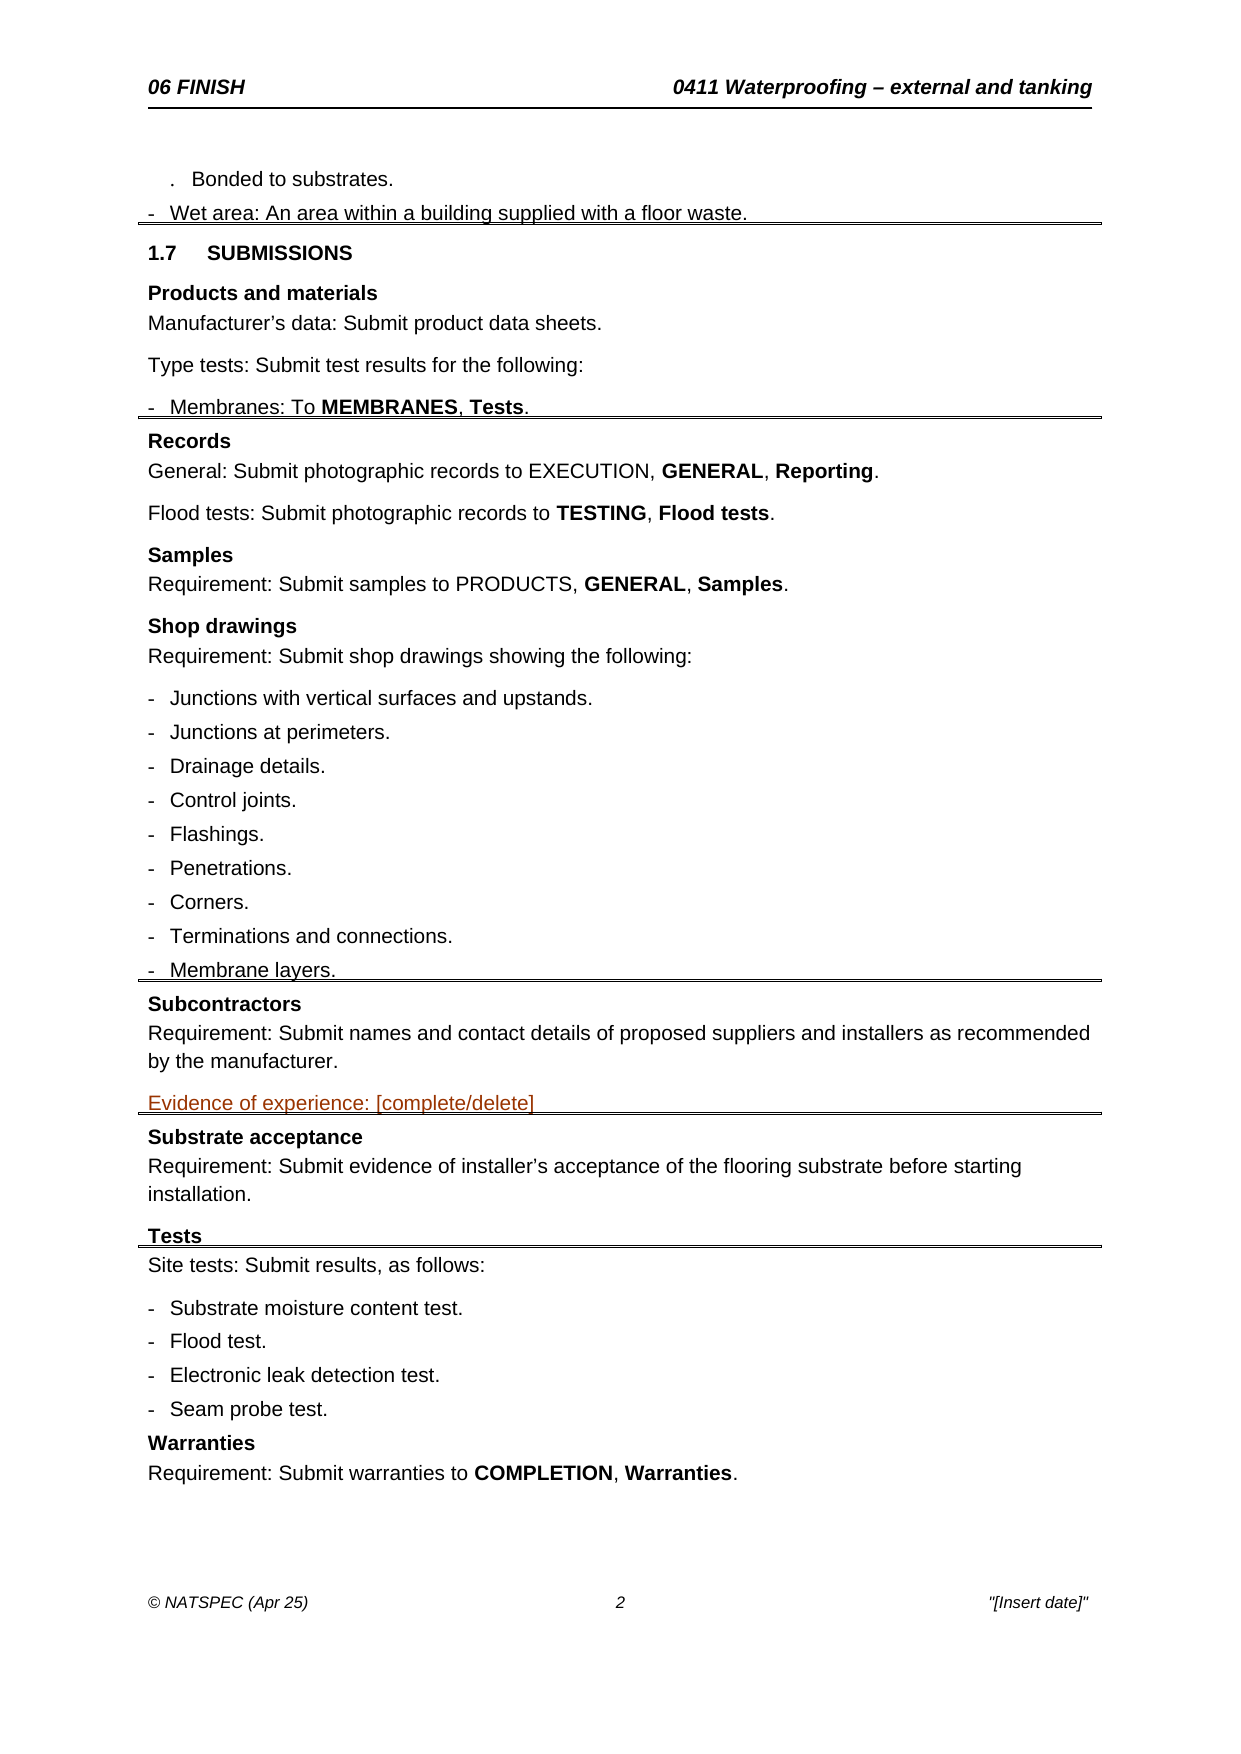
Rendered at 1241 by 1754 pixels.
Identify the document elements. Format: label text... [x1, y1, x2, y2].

subtitle Warranties [148, 1431, 1092, 1455]
text Terminations and connections. [148, 924, 1092, 948]
text Membrane layers. [148, 958, 1092, 979]
text Substrate moisture content test. [148, 1295, 1092, 1319]
text Requirement: Submit warranties to COMPLETION, Warranties. [148, 1461, 1092, 1485]
subtitle Shop drawings [148, 614, 1092, 638]
text Site tests: Submit results, as follows: [148, 1253, 1092, 1277]
text Membranes: To MEMBRANES, Tests. [148, 395, 1092, 416]
text Evidence of experience: [148, 1091, 1092, 1112]
text Wet area: An area within a building supplied with a floor waste. [148, 201, 1092, 222]
text Flood test. [148, 1329, 1092, 1353]
text Requirement: Submit shop drawings showing the following: [148, 644, 1092, 668]
text Seam probe test. [148, 1397, 1092, 1421]
text Junctions with vertical surfaces and upstands. [148, 686, 1092, 710]
text Requirement: Submit evidence of installer’s acceptance of the flooring substrate before starting installation. [148, 1154, 1092, 1206]
text Manufacturer’s data: Submit product data sheets. [148, 311, 1092, 335]
subtitle Tests [148, 1224, 1092, 1245]
text Flood tests: Submit photographic records to TESTING, Flood tests. [148, 501, 1092, 524]
subtitle Samples [148, 543, 1092, 567]
text Requirement: Submit samples to PRODUCTS, GENERAL, Samples. [148, 572, 1092, 596]
text Control joints. [148, 788, 1092, 812]
subtitle Substrate acceptance [148, 1124, 1092, 1148]
text Flashings. [148, 822, 1092, 846]
text Junctions at perimeters. [148, 720, 1092, 744]
text Bonded to substrates. [169, 167, 1092, 191]
text Corners. [148, 890, 1092, 914]
subtitle Records [148, 429, 1092, 453]
subtitle Products and materials [148, 281, 1092, 305]
subtitle SUBMISSIONS [148, 241, 1092, 265]
subtitle Subcontractors [148, 992, 1092, 1016]
text Type tests: Submit test results for the following: [148, 353, 1092, 377]
text Penetrations. [148, 856, 1092, 880]
text General: Submit photographic records to EXECUTION, GENERAL, Reporting. [148, 458, 1092, 482]
text Drainage details. [148, 754, 1092, 778]
text Electronic leak detection test. [148, 1363, 1092, 1387]
text Requirement: Submit names and contact details of proposed suppliers and installers as recommended by the manufacturer. [148, 1021, 1092, 1073]
